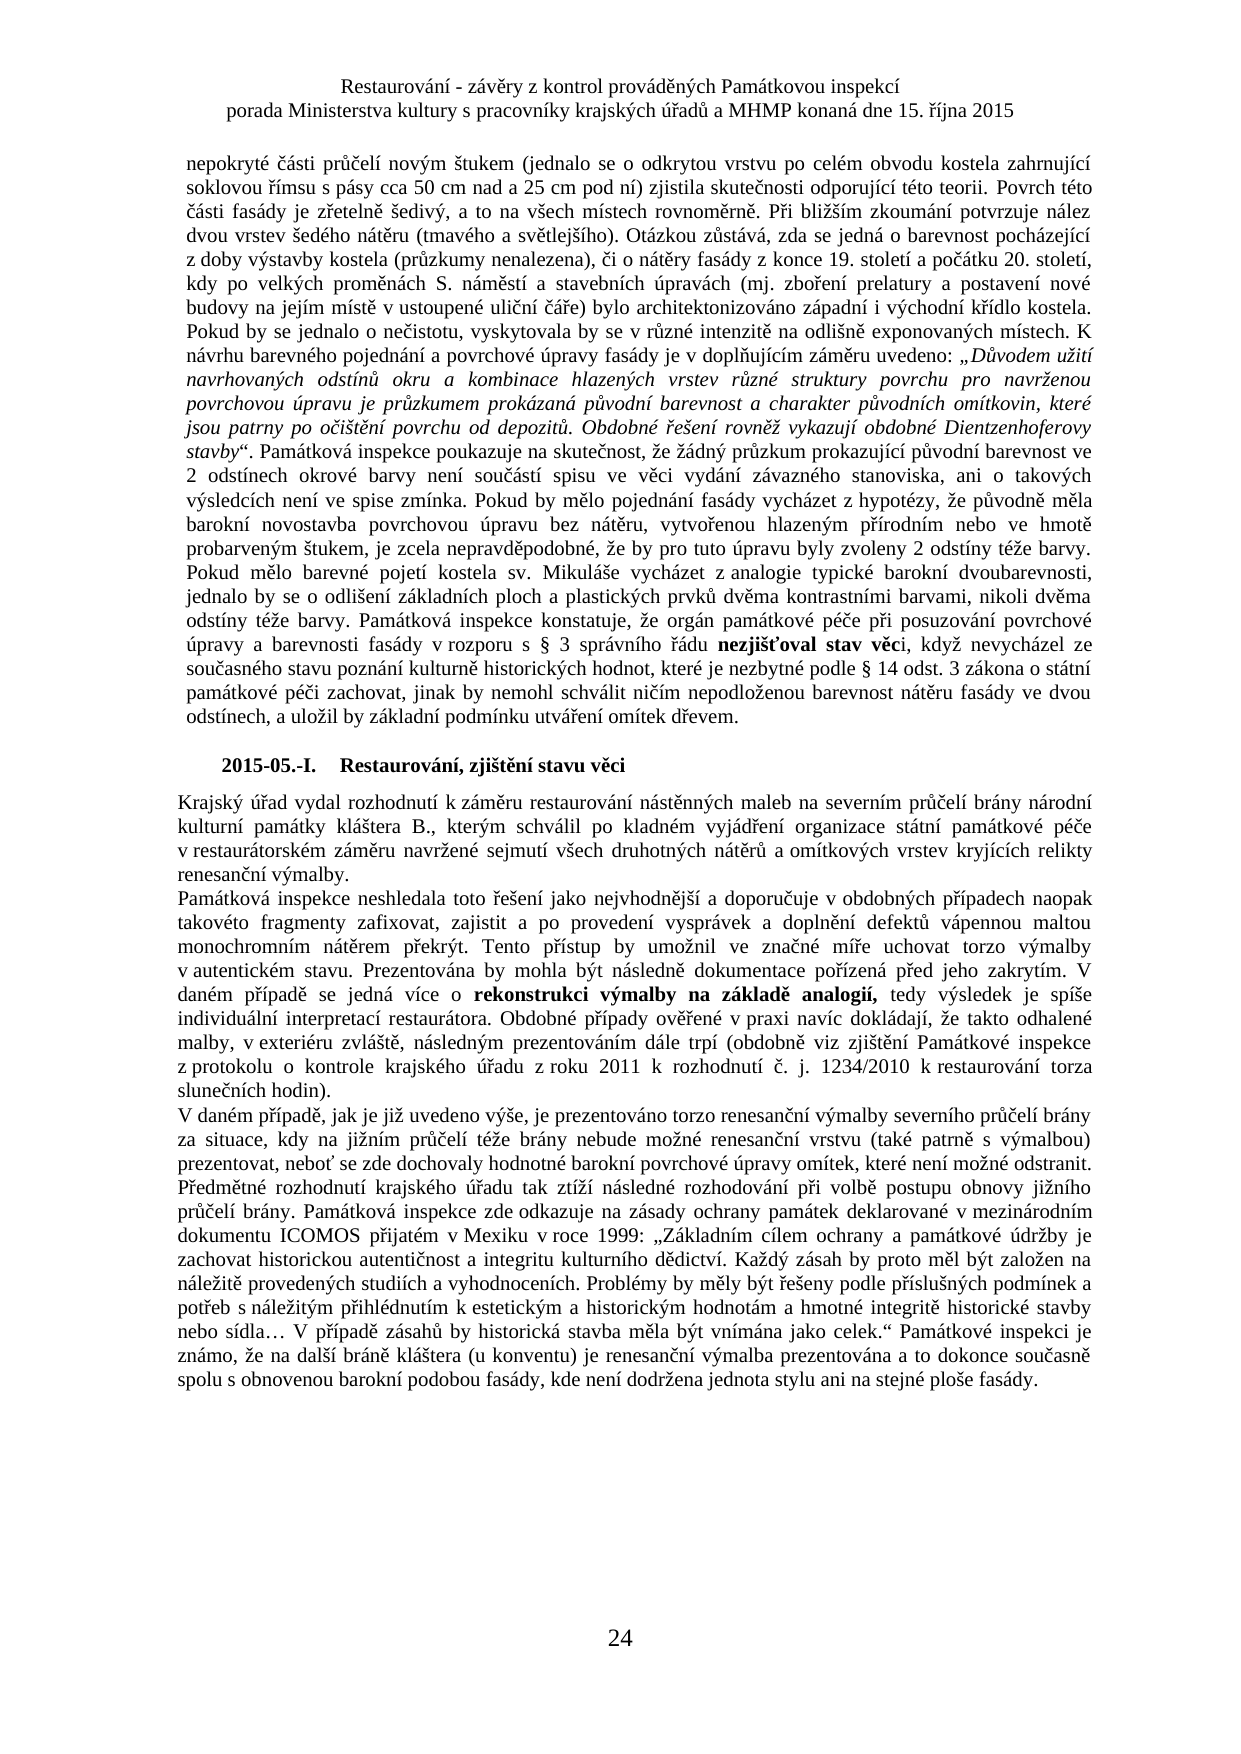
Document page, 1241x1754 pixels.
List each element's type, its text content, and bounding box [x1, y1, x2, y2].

text V daném případě, jak je již uvedeno výše, je prezentováno torzo renesanční výmalby severního průčelí brány za situace, kdy na jižním průčelí téže brány nebude možné renesanční vrstvu (také patrně s výmalbou) prezentovat, neboť se zde dochovaly hodnotné barokní povrchové úpravy omítek, které není možné odstranit. Předmětné rozhodnutí krajského úřadu tak ztíží následné rozhodování při volbě postupu obnovy jižního průčelí brány. Památková inspekce zde odkazuje na zásady ochrany památek deklarované v mezinárodním dokumentu ICOMOS přijatém v Mexiku v roce 1999: „Základním cílem ochrany a památkové údržby je zachovat historickou autentičnost a integritu kulturního dědictví. Každý zásah by proto měl být založen na náležitě provedených studiích a vyhodnoceních. Problémy by měly být řešeny podle příslušných podmínek a potřeb s náležitým přihlédnutím k estetickým a historickým hodnotám a hmotné integritě historické stavby nebo sídla… V případě zásahů by historická stavba měla být vnímána jako celek.“ Památkové inspekci je známo, že na další bráně kláštera (u konventu) je renesanční výmalba prezentována a to dokonce současně spolu s obnovenou barokní podobou fasády, kde není dodržena jednota stylu ani na stejné ploše fasády. [177, 1102, 1093, 1391]
text Památková inspekce neshledala toto řešení jako nejvhodnější a doporučuje v obdobných případech naopak takovéto fragmenty zafixovat, zajistit a po provedení vysprávek a doplnění defektů vápennou maltou monochromním nátěrem překrýt. Tento přístup by umožnil ve značné míře uchovat torzo výmalby v autentickém stavu. Prezentována by mohla být následně dokumentace pořízená před jeho zakrytím. V daném případě se jedná více o rekonstrukci výmalby na základě analogií, tedy výsledek je spíše individuální interpretací restaurátora. Obdobné případy ověřené v praxi navíc dokládají, že takto odhalené malby, v exteriéru zvláště, následným prezentováním dále trpí (obdobně viz zjištění Památkové inspekce z protokolu o kontrole krajského úřadu z roku 2011 k rozhodnutí č. j. 1234/2010 k restaurování torza slunečních hodin). [177, 886, 1093, 1102]
text Krajský úřad vydal rozhodnutí k záměru restaurování nástěnných maleb na severním průčelí brány národní kulturní památky kláštera B., kterým schválil po kladném vyjádření organizace státní památkové péče v restaurátorském záměru navržené sejmutí všech druhotných nátěrů a omítkových vrstev kryjících relikty renesanční výmalby. [177, 790, 1093, 886]
subtitle 2015-05.-I. Restaurování, zjištění stavu věci [221, 753, 1093, 777]
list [186, 151, 1093, 728]
